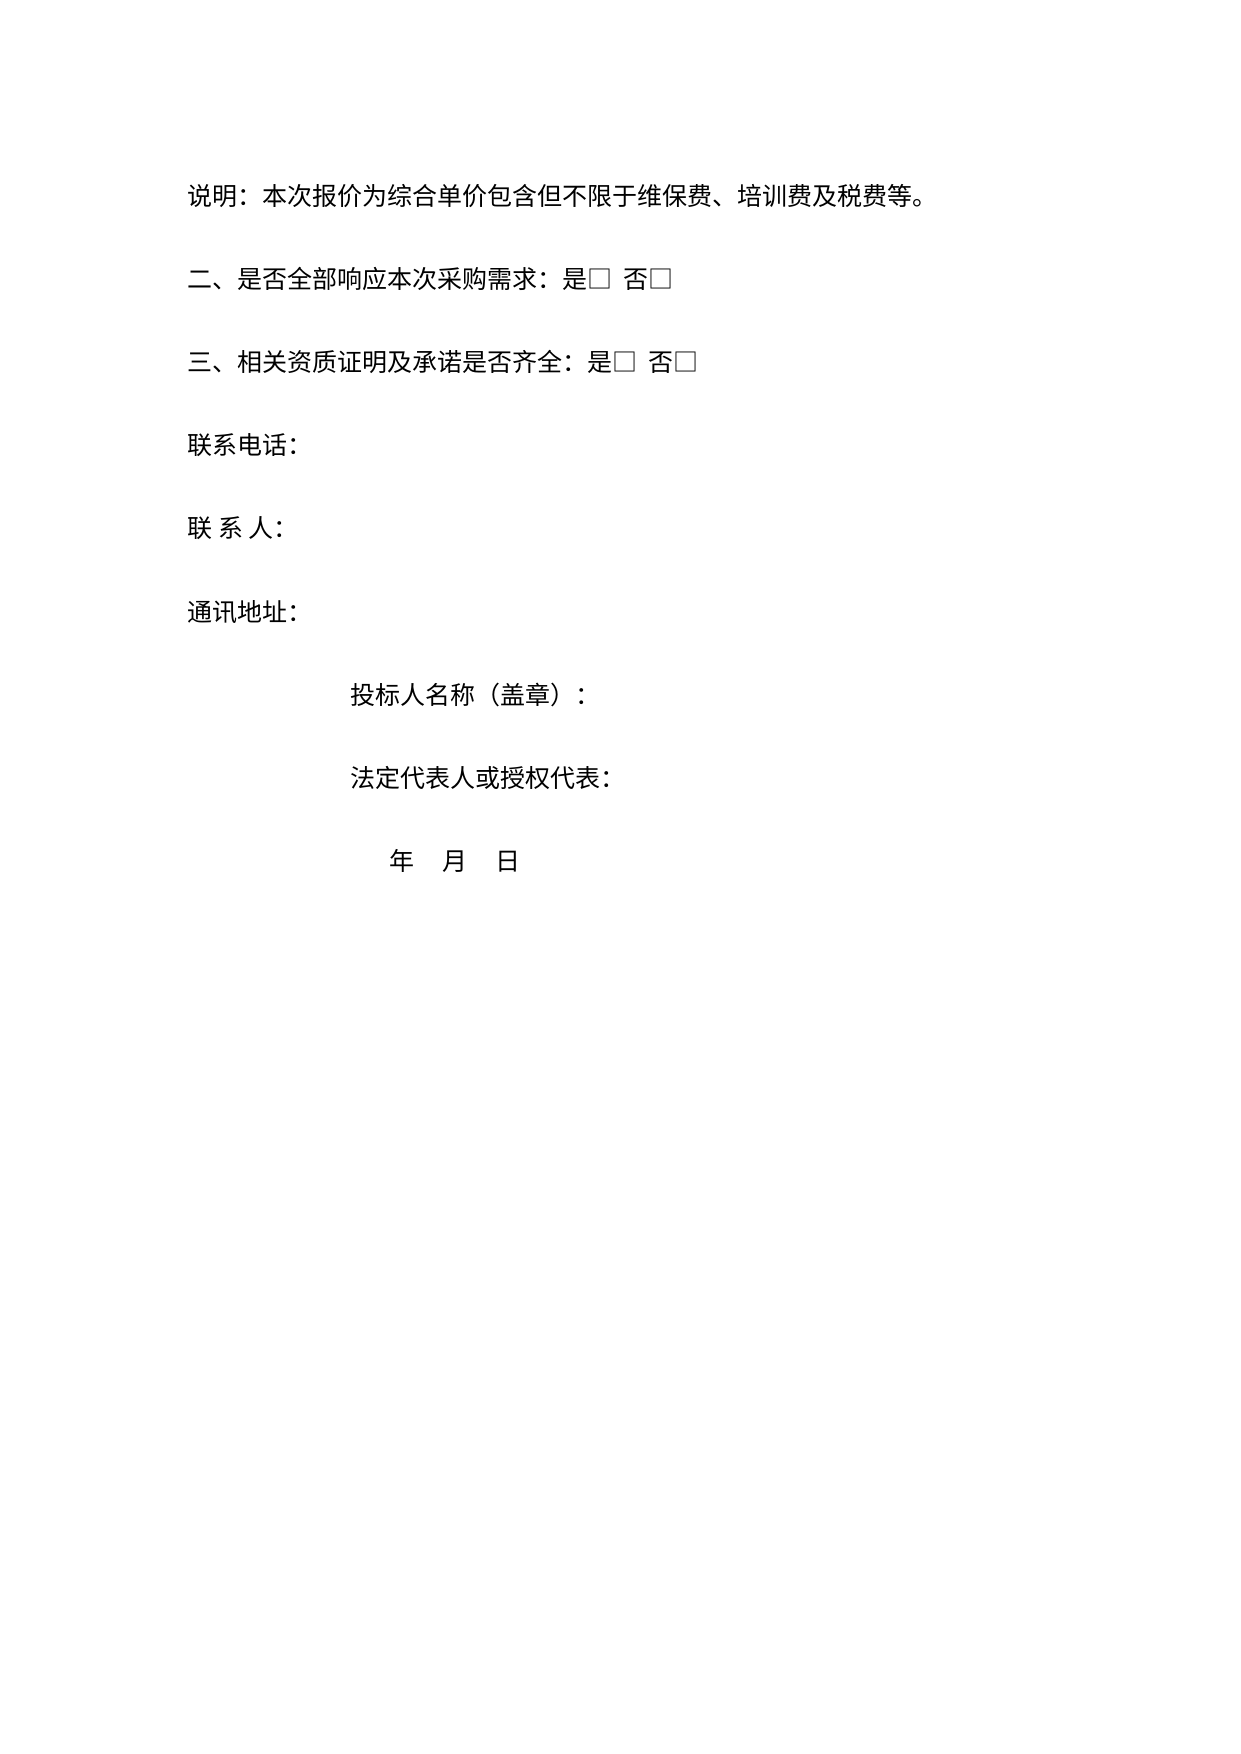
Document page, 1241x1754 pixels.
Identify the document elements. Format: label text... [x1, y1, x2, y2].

text 投标人名称（盖章）： [187, 661, 1053, 726]
text 年 月 日 [187, 827, 1053, 892]
text 通讯地址： [187, 578, 1053, 643]
text 三、相关资质证明及承诺是否齐全：是□ 否□ [187, 328, 1053, 393]
text 联系电话： [187, 411, 1053, 476]
text 二、是否全部响应本次采购需求：是□ 否□ [187, 245, 1053, 310]
text 联 系 人： [187, 494, 1053, 559]
text 法定代表人或授权代表： [187, 744, 1053, 809]
text 说明：本次报价为综合单价包含但不限于维保费、培训费及税费等。 [187, 162, 1053, 227]
